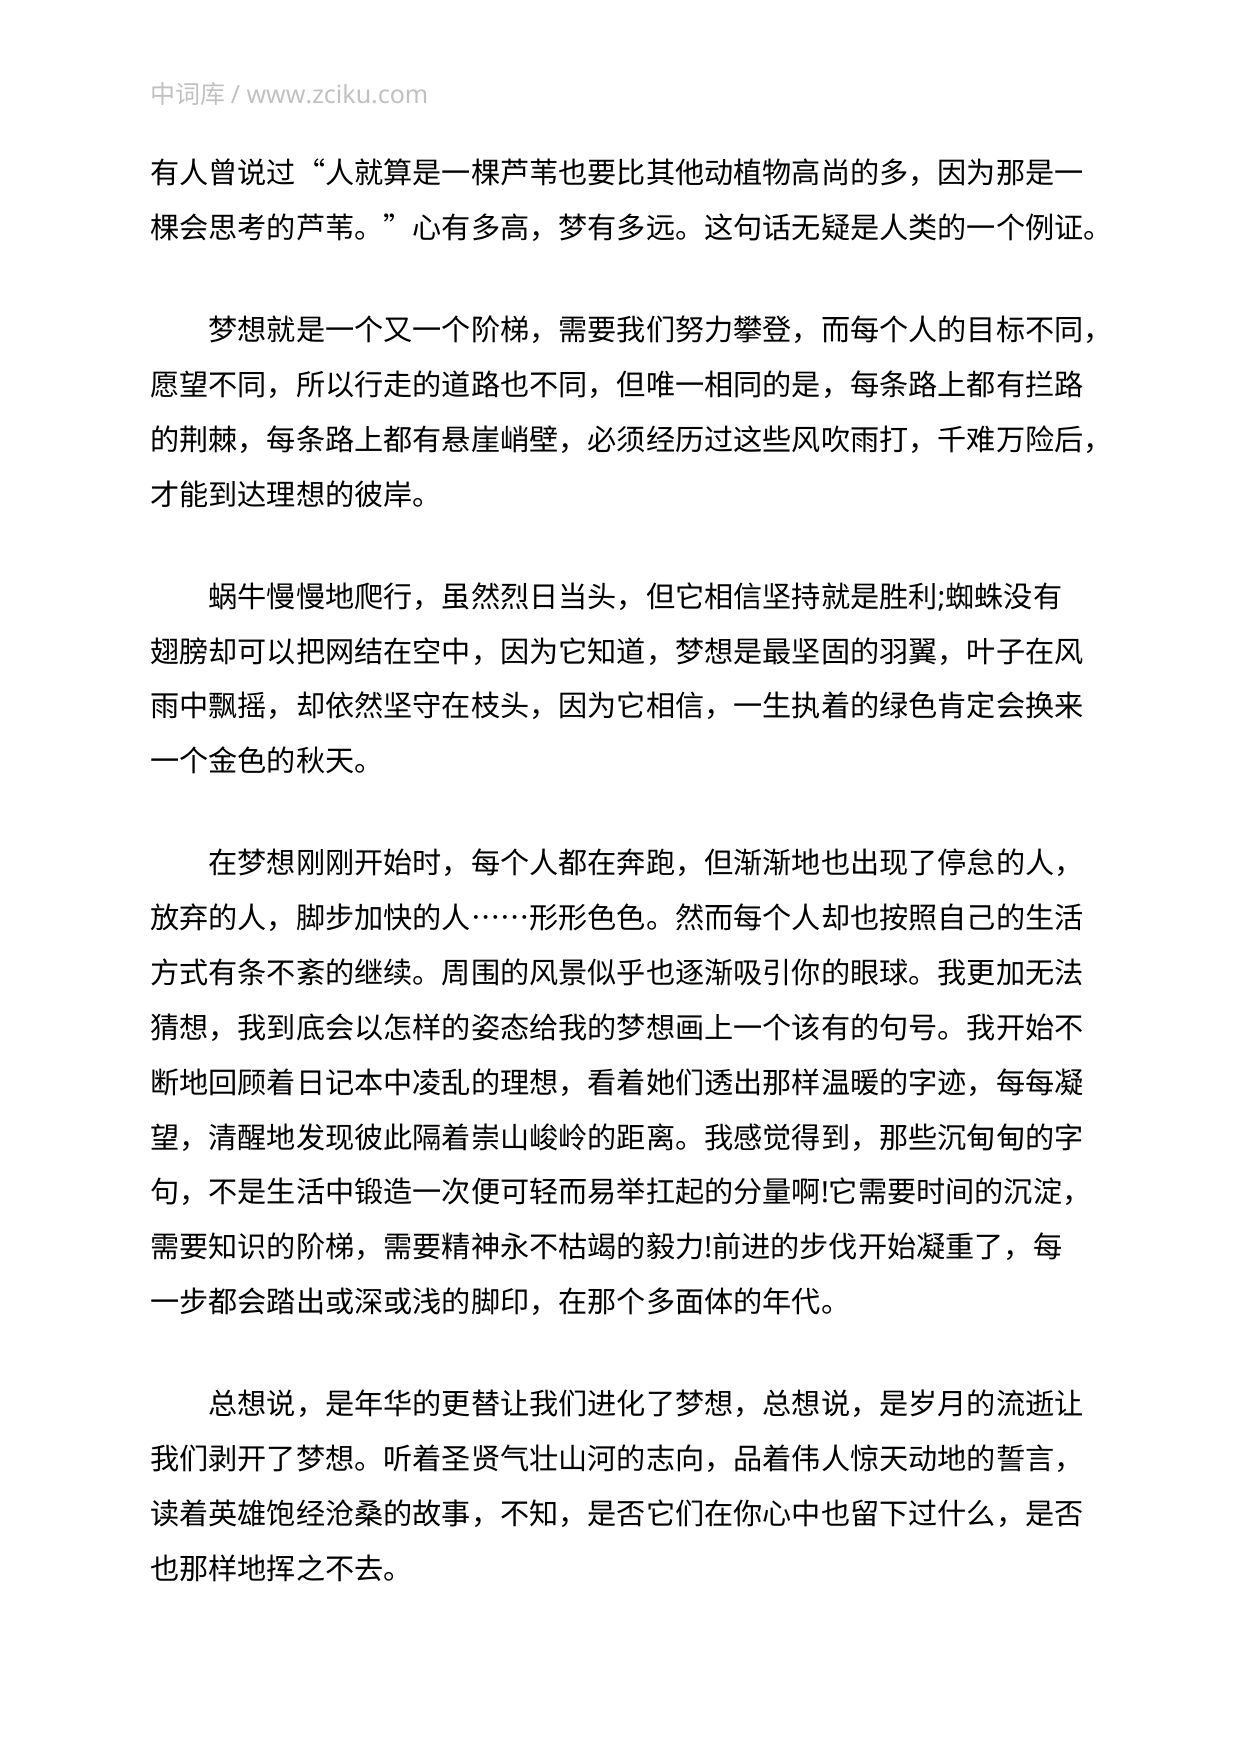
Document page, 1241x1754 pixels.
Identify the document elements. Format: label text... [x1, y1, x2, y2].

text 总想说，是年华的更替让我们进化了梦想，总想说，是岁月的流逝让我们剥开了梦想。听着圣贤气壮山河的志向，品着伟人惊天动地的誓言，读着英雄饱经沧桑的故事，不知，是否它们在你心中也留下过什么，是否也那样地挥之不去。 [150, 1381, 1090, 1588]
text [150, 150, 1090, 247]
text 在梦想刚刚开始时，每个人都在奔跑，但渐渐地也出现了停怠的人，放弃的人，脚步加快的人……形形色色。然而每个人却也按照自己的生活方式有条不紊的继续。周围的风景似乎也逐渐吸引你的眼球。我更加无法猜想，我到底会以怎样的姿态给我的梦想画上一个该有的句号。我开始不断地回顾着日记本中凌乱的理想，看着她们透出那样温暖的字迹，每每凝望，清醒地发现彼此隔着崇山峻岭的距离。我感觉得到，那些沉甸甸的字句，不是生活中锻造一次便可轻而易举扛起的分量啊!它需要时间的沉淀，需要知识的阶梯，需要精神永不枯竭的毅力!前进的步伐开始凝重了，每一步都会踏出或深或浅的脚印，在那个多面体的年代。 [150, 840, 1090, 1321]
text 梦想就是一个又一个阶梯，需要我们努力攀登，而每个人的目标不同，愿望不同，所以行走的道路也不同，但唯一相同的是，每条路上都有拦路的荆棘，每条路上都有悬崖峭壁，必须经历过这些风吹雨打，千难万险后，才能到达理想的彼岸。 [150, 307, 1090, 514]
text 蜗牛慢慢地爬行，虽然烈日当头，但它相信坚持就是胜利;蜘蛛没有翅膀却可以把网结在空中，因为它知道，梦想是最坚固的羽翼，叶子在风雨中飘摇，却依然坚守在枝头，因为它相信，一生执着的绿色肯定会换来一个金色的秋天。 [150, 573, 1090, 780]
